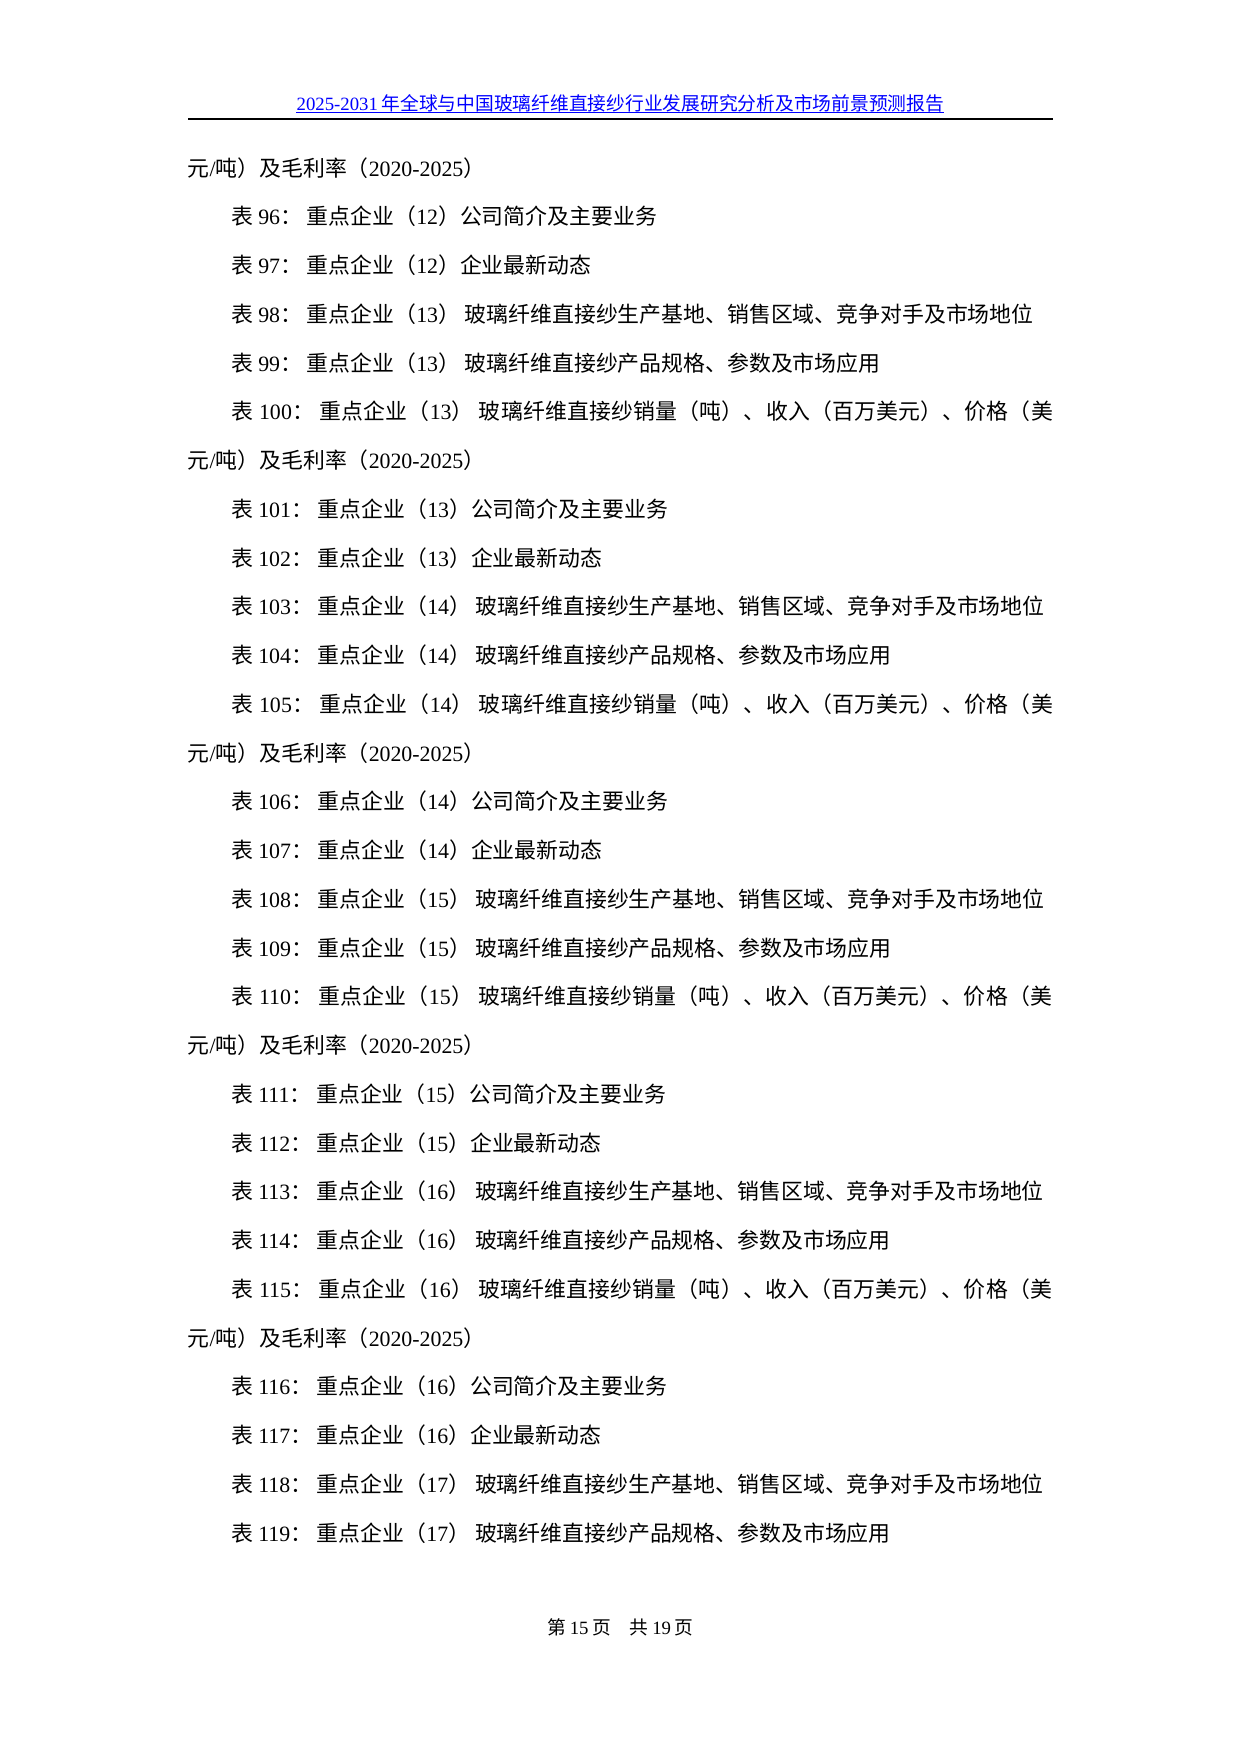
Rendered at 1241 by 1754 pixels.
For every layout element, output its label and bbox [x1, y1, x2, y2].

text [187, 150, 1053, 1548]
